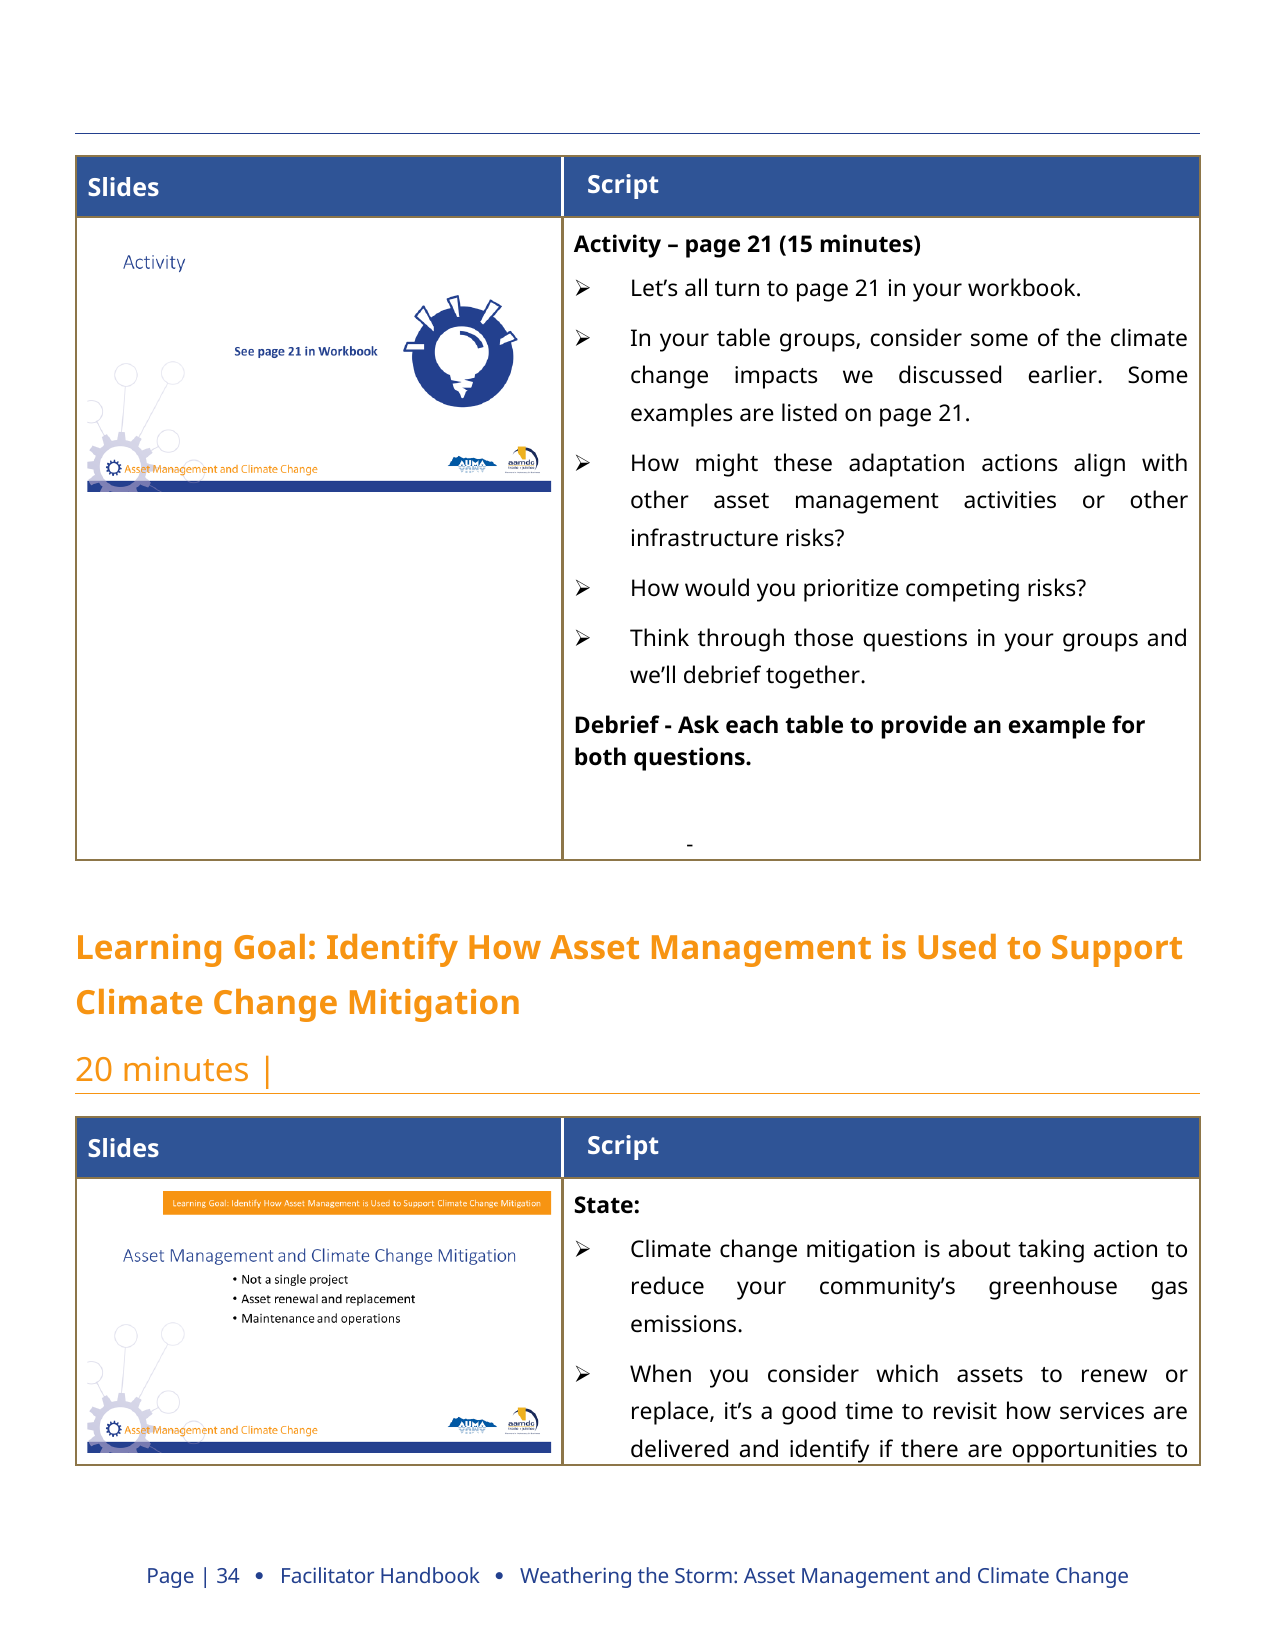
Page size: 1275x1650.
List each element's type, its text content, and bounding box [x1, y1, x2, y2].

table_header Script [564, 157, 1199, 216]
table_cell Activity – page 21 (15 minutes) Let’s all turn to page 21 in your workbook. In your table groups, consider some of the climate change impacts we discussed earlier. Some examples are listed on page 21. How might these adaptation actions align with other asset management activities or other infrastructure risks? How would you prioritize competing risks? Think through those questions in your groups and we’ll debrief together. Debrief - Ask each table to provide an example for both questions. [564, 218, 1199, 859]
table_cell [77, 1179, 561, 1464]
table_header Slides [77, 157, 561, 216]
table_cell [77, 218, 561, 859]
subtitle 20 minutes | [75, 1046, 1200, 1093]
picture [87, 230, 552, 492]
table_header Script [564, 1118, 1199, 1177]
picture [87, 1191, 552, 1453]
table_header Slides [77, 1118, 561, 1177]
subtitle Learning Goal: Identify How Asset Management is Used to Support Climate Change Mitigation [75, 924, 1200, 1024]
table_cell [564, 1179, 1199, 1464]
